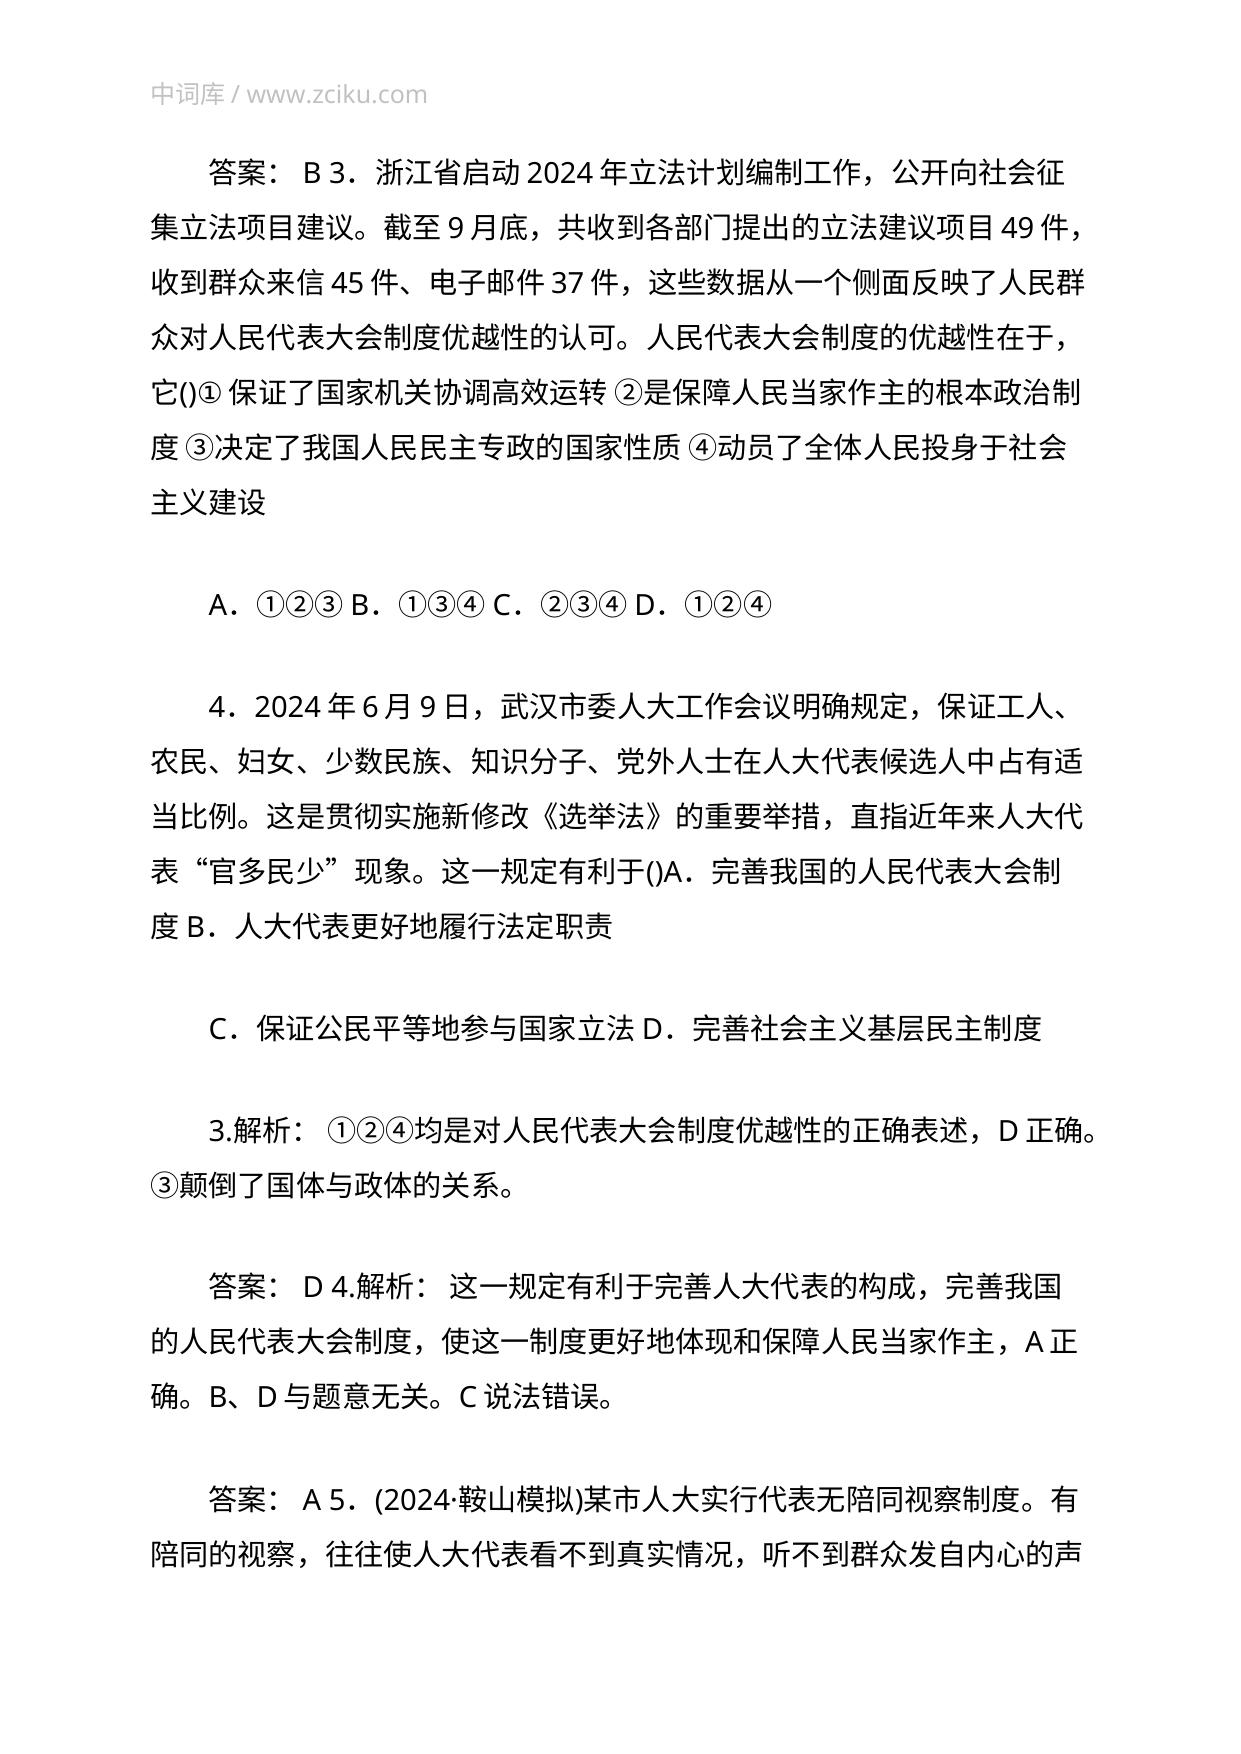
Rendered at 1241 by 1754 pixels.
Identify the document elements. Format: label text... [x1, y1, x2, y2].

text 3.解析： ①②④均是对人民代表大会制度优越性的正确表述，D正确。③颠倒了国体与政体的关系。 [150, 1107, 1090, 1204]
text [150, 1476, 1090, 1573]
text A．①②③ B．①③④ C．②③④ D．①②④ [150, 582, 1090, 624]
text 答案： B 3．浙江省启动2024年立法计划编制工作，公开向社会征集立法项目建议。截至9月底，共收到各部门提出的立法建议项目49件，收到群众来信45件、电子邮件37件，这些数据从一个侧面反映了人民群众对人民代表大会制度优越性的认可。人民代表大会制度的优越性在于，它()①保证了国家机关协调高效运转 ②是保障人民当家作主的根本政治制度 ③决定了我国人民民主专政的国家性质 ④动员了全体人民投身于社会主义建设 [150, 150, 1090, 522]
text C．保证公民平等地参与国家立法 D．完善社会主义基层民主制度 [150, 1005, 1090, 1048]
text 答案： D 4.解析： 这一规定有利于完善人大代表的构成，完善我国的人民代表大会制度，使这一制度更好地体现和保障人民当家作主，A正确。B、D与题意无关。C说法错误。 [150, 1264, 1090, 1416]
text 4．2024年6月9日，武汉市委人大工作会议明确规定，保证工人、农民、妇女、少数民族、知识分子、党外人士在人大代表候选人中占有适当比例。这是贯彻实施新修改《选举法》的重要举措，直指近年来人大代表“官多民少”现象。这一规定有利于()A．完善我国的人民代表大会制度 B．人大代表更好地履行法定职责 [150, 683, 1090, 946]
